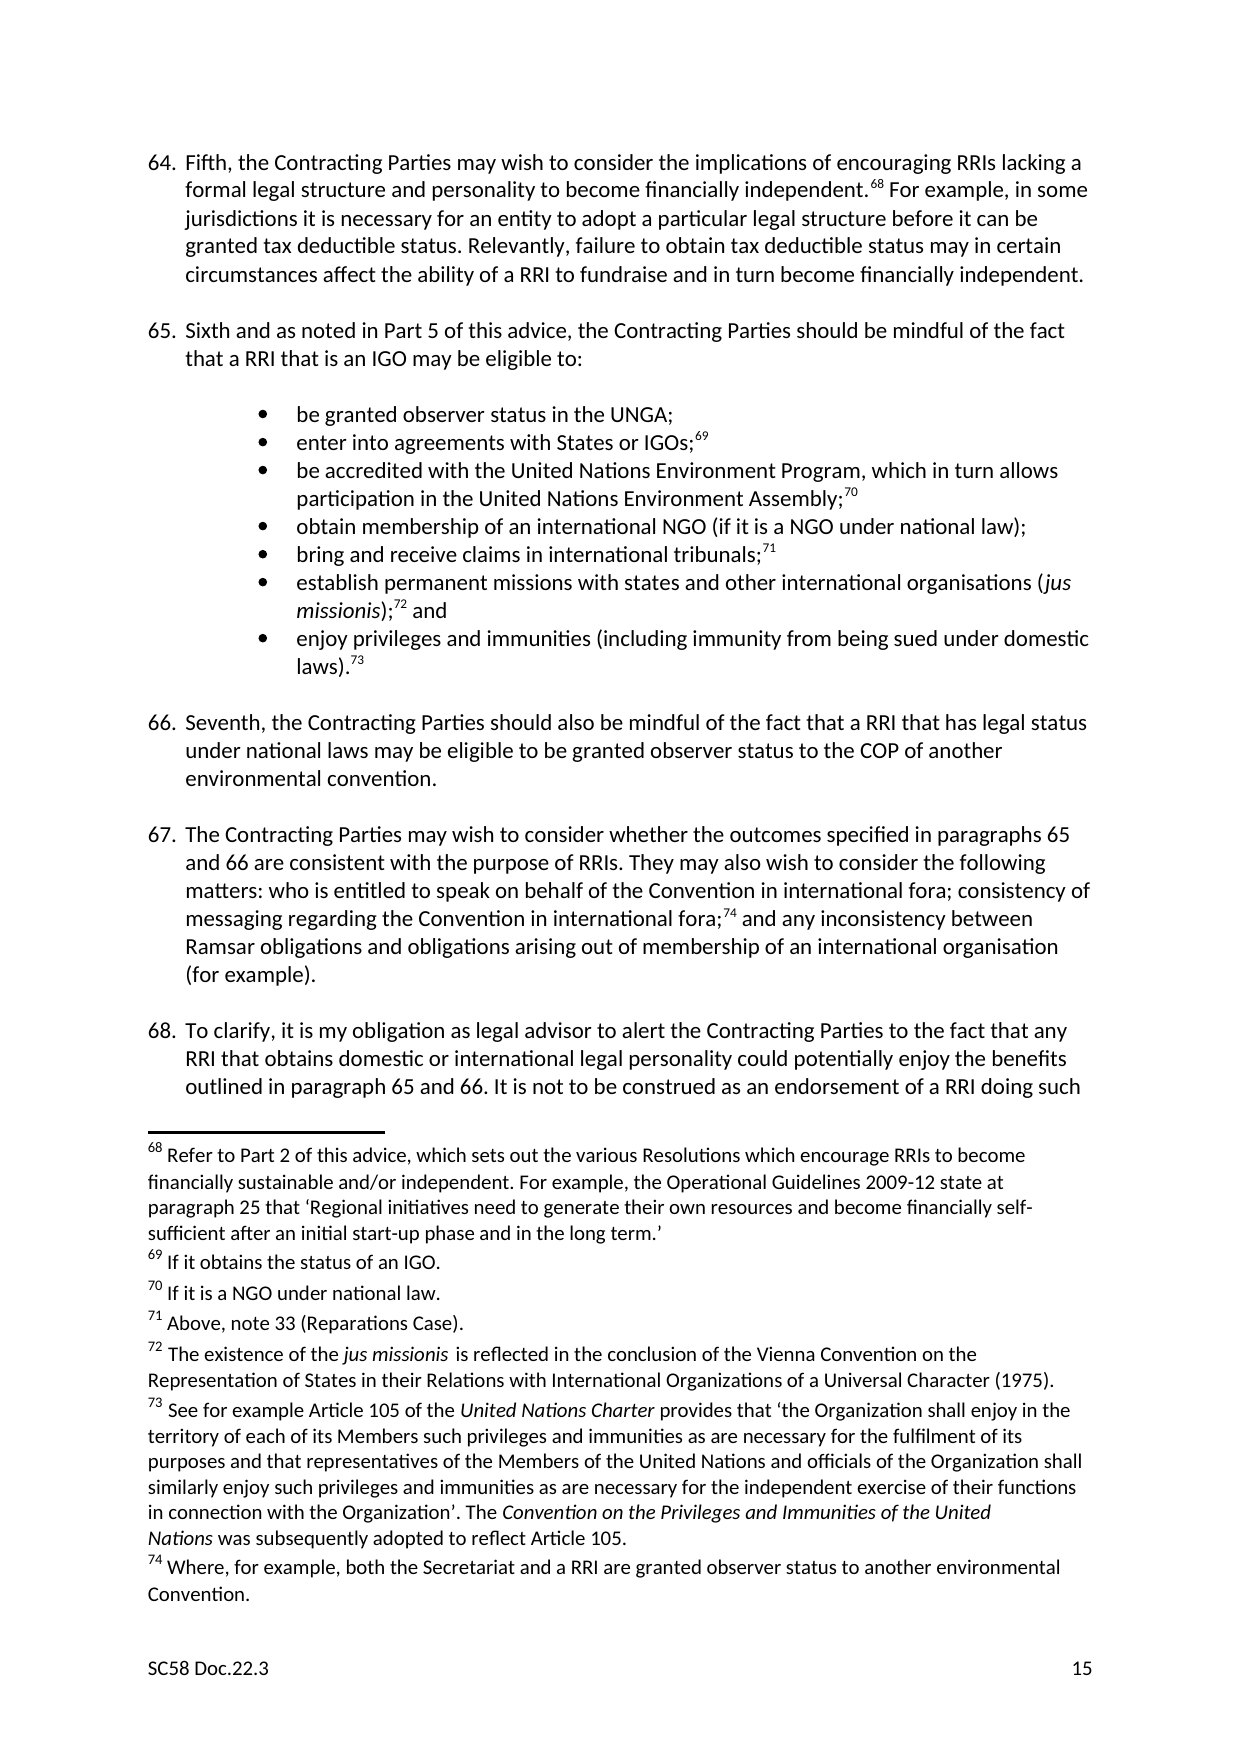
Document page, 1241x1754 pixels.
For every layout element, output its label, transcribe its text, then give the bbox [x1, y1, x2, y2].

list The Contracting Parties may wish to consider whether the outcomes specified in paragraphs 65 and 66 are consistent with the purpose of RRIs. They may also wish to consider the following matters: who is entitled to speak on behalf of the Convention in international fora; consistency of messaging regarding the Convention in international fora; and any inconsistency between Ramsar obligations and obligations arising out of membership of an international organisation (for example). [148, 820, 1093, 988]
list Seventh, the Contracting Parties should also be mindful of the fact that a RRI that has legal status under national laws may be eligible to be granted observer status to the COP of another environmental convention. [148, 708, 1093, 792]
list bring and receive claims in international tribunals; [259, 540, 1093, 568]
list be accredited with the United Nations Environment Program, which in turn allows participation in the United Nations Environment Assembly; [259, 456, 1093, 512]
list enjoy privileges and immunities (including immunity from being sued under domestic laws). [259, 624, 1093, 680]
list be granted observer status in the UNGA; [259, 400, 1093, 428]
list obtain membership of an international NGO (if it is a NGO under national law); [259, 512, 1093, 540]
list Sixth and as noted in Part 5 of this advice, the Contracting Parties should be mindful of the fact that a RRI that is an IGO may be eligible to: [148, 316, 1093, 372]
list Fifth, the Contracting Parties may wish to consider the implications of encouraging RRIs lacking a formal legal structure and personality to become financially independent. For example, in some jurisdictions it is necessary for an entity to adopt a particular legal structure before it can be granted tax deductible status. Relevantly, failure to obtain tax deductible status may in certain circumstances affect the ability of a RRI to fundraise and in turn become financially independent. [148, 148, 1093, 288]
list establish permanent missions with states and other international organisations (jus missionis); and [259, 568, 1093, 624]
list enter into agreements with States or IGOs; [259, 428, 1093, 456]
list To clarify, it is my obligation as legal advisor to alert the Contracting Parties to the fact that any RRI that obtains domestic or international legal personality could potentially enjoy the benefits outlined in paragraph 65 and 66. It is not to be construed as an endorsement of a RRI doing such things. Indeed, it is up to the Contracting Parties to determine whether they consider it appropriate or not in the circumstances for a RRI to be eligible – by virtue of the fact that it is an IGO – to be granted observer status in the UNGA (for example). I do note, however, that the circumstances include the fact that the Secretariat of the Convention may not be eligible to be granted such status. [148, 1016, 1093, 1100]
